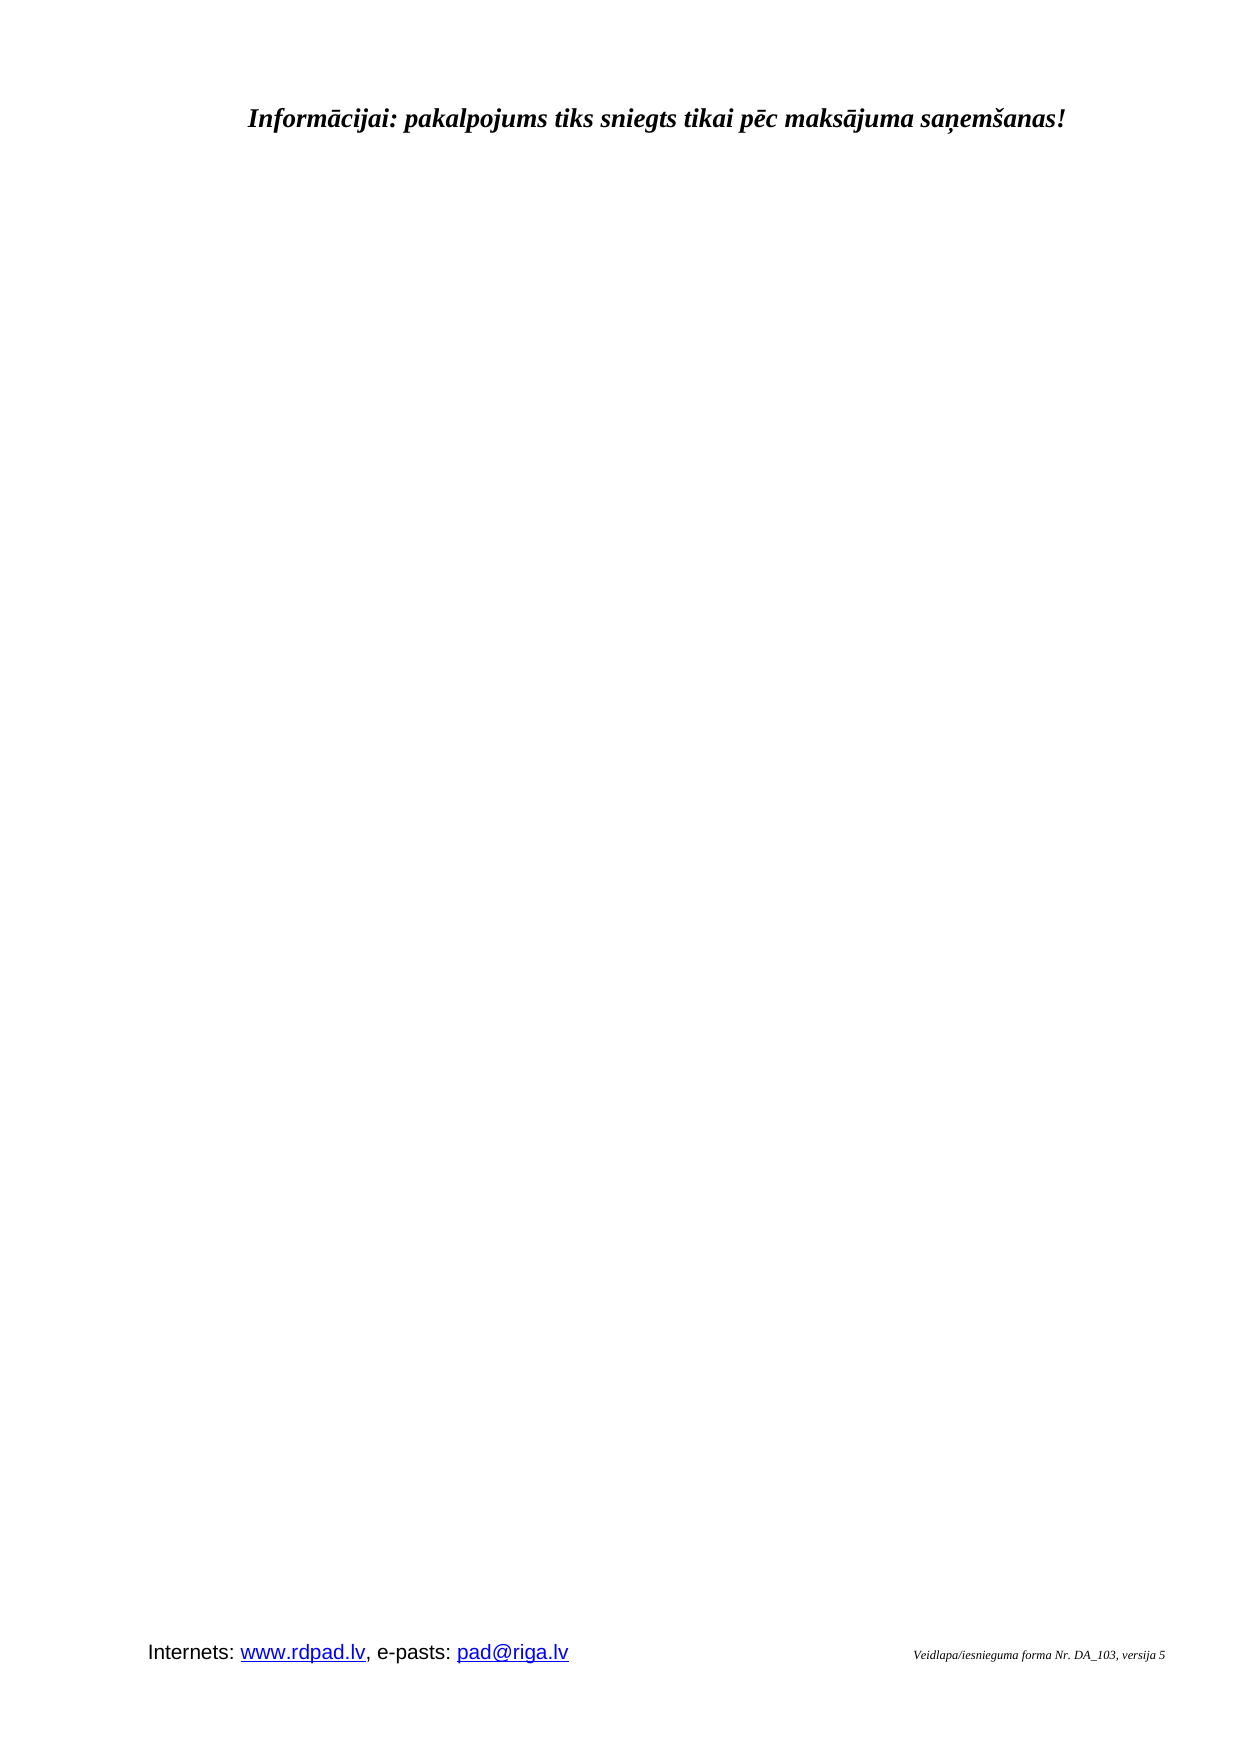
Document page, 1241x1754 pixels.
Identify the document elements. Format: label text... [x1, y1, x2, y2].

text Informācijai: pakalpojums tiks sniegts tikai pēc maksājuma saņemšanas! [148, 103, 1169, 134]
